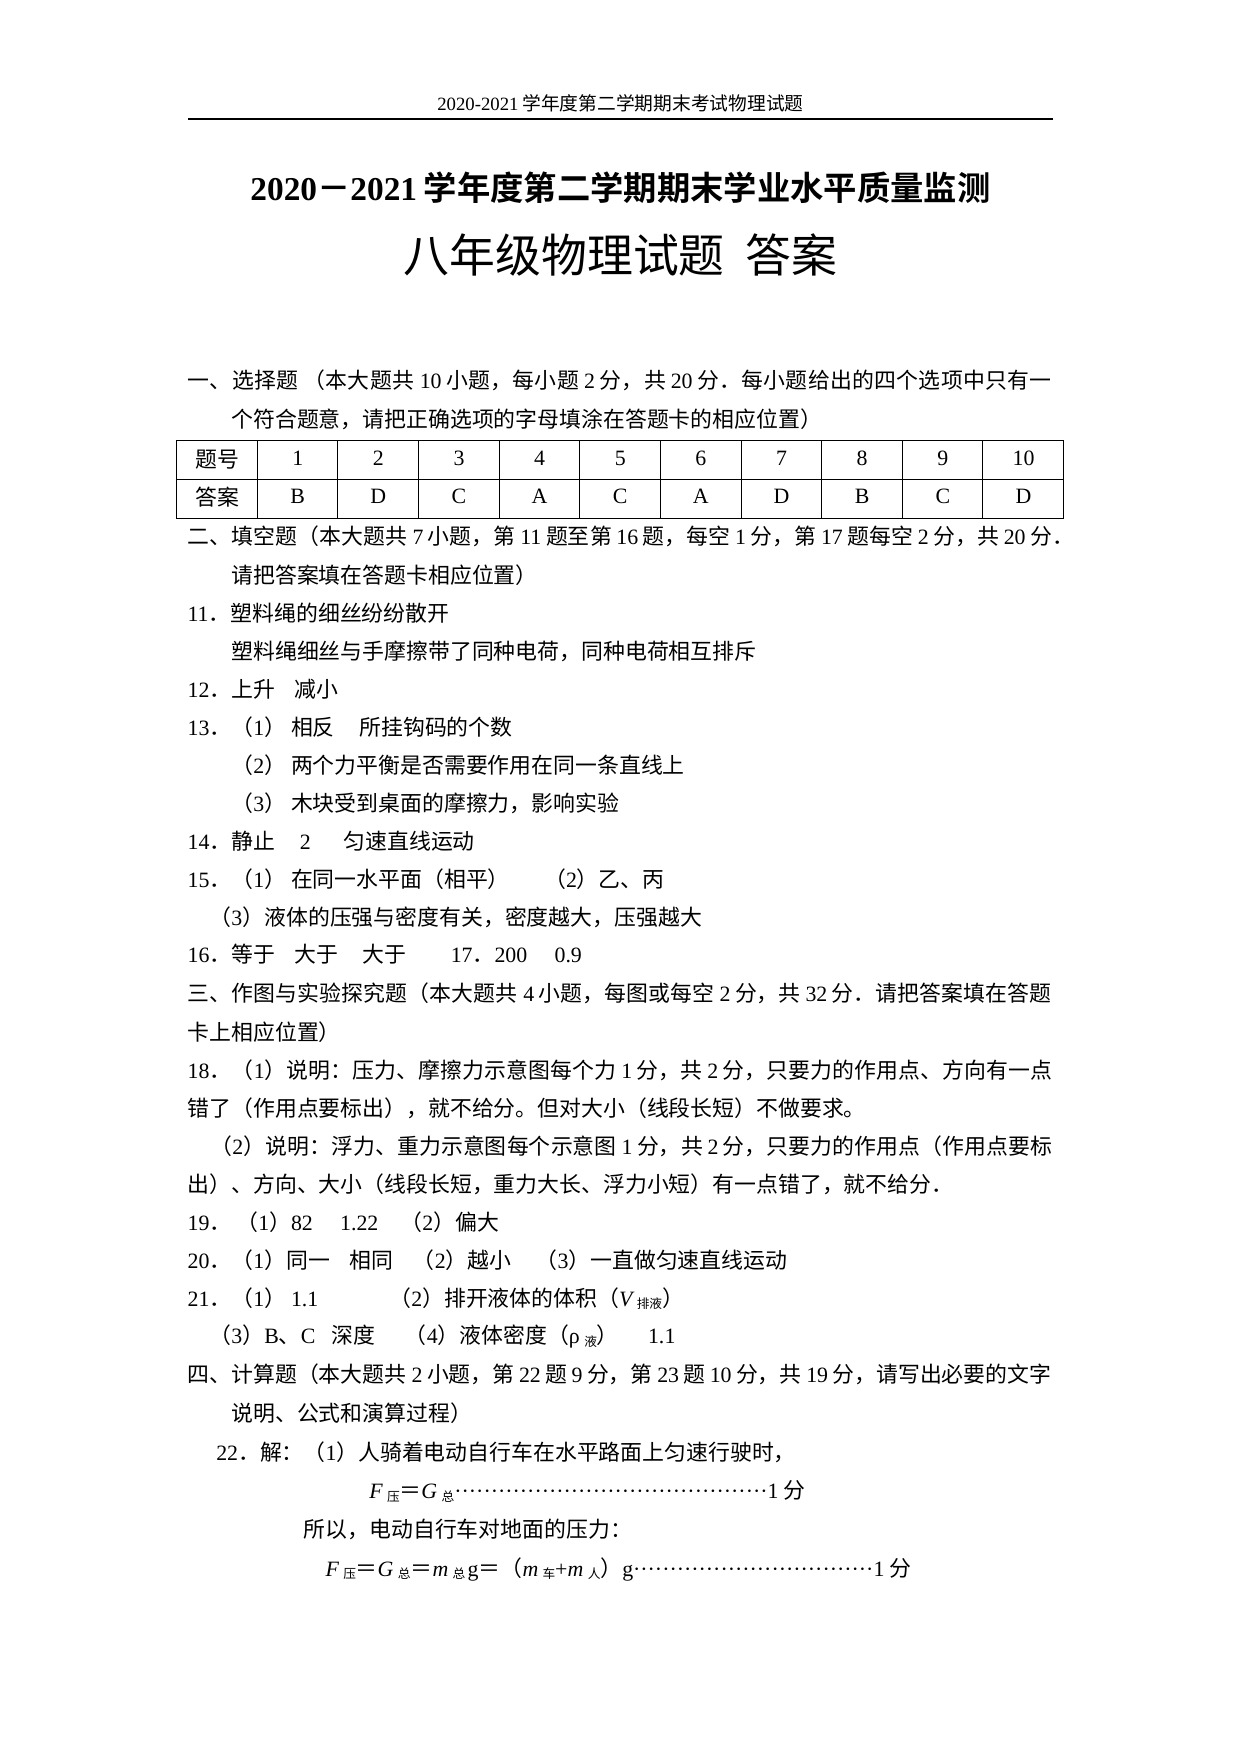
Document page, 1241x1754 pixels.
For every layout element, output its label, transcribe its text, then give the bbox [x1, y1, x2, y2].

text 19． （1）82 1.22 （2）偏大 [187, 1205, 1053, 1236]
text 四、计算题（本大题共2小题，第22题9分，第23题10分，共19分，请写出必要的文字说明、公式和演算过程） [187, 1356, 1053, 1428]
text 16．等于 大于 大于 17．200 0.9 [187, 937, 1053, 969]
text 三、作图与实验探究题（本大题共4小题，每图或每空2分，共32分．请把答案填在答题卡上相应位置） [187, 975, 1053, 1047]
table_cell A [500, 480, 579, 517]
text 22．解：（1）人骑着电动自行车在水平路面上匀速行驶时， [216, 1434, 1053, 1467]
text 21．（1） 1.1 （2）排开液体的体积（V排液） [187, 1281, 1053, 1312]
text 15．（1） 在同一水平面（相平） （2）乙、丙 [187, 862, 1053, 893]
text F压＝G总＝m总g＝（m车+m人）g·································1分 [216, 1550, 1053, 1583]
table_header 10 [983, 441, 1063, 479]
table_header 5 [580, 441, 660, 479]
text 塑料绳细丝与手摩擦带了同种电荷，同种电荷相互排斥 [187, 634, 1053, 666]
text 2020－2021学年度第二学期期末学业水平质量监测 [187, 162, 1053, 210]
text 八年级物理试题 答案 [187, 220, 1053, 286]
table_header 6 [661, 441, 741, 479]
table_cell 答案 [177, 480, 257, 517]
table_cell C [419, 480, 499, 517]
table_header 7 [742, 441, 821, 479]
table_cell B [258, 480, 337, 517]
text 一、选择题 （本大题共10小题，每小题2分，共20分．每小题给出的四个选项中只有一个符合题意，请把正确选项的字母填涂在答题卡的相应位置） [187, 363, 1053, 434]
text （3）B、C 深度 （4）液体密度（ρ液） 1.1 [187, 1318, 1053, 1350]
text （2）说明：浮力、重力示意图每个示意图1分，共2分，只要力的作用点（作用点要标出）、方向、大小（线段长短，重力大长、浮力小短）有一点错了，就不给分． [187, 1129, 1053, 1198]
table_header 2 [338, 441, 418, 479]
table_cell D [742, 480, 821, 517]
text （3） 木块受到桌面的摩擦力，影响实验 [187, 786, 1053, 817]
table_header 4 [500, 441, 579, 479]
table_header 1 [258, 441, 337, 479]
text （3）液体的压强与密度有关，密度越大，压强越大 [187, 899, 1053, 931]
text 20．（1）同一 相同 （2）越小 （3）一直做匀速直线运动 [187, 1243, 1053, 1274]
text 所以，电动自行车对地面的压力： [216, 1512, 1053, 1544]
text 18．（1）说明：压力、摩擦力示意图每个力1分，共2分，只要力的作用点、方向有一点错了（作用点要标出），就不给分。但对大小（线段长短）不做要求。 [187, 1053, 1053, 1123]
text （2） 两个力平衡是否需要作用在同一条直线上 [187, 748, 1053, 779]
text F压＝G总···········································1分 [216, 1473, 1053, 1505]
text 13．（1） 相反 所挂钩码的个数 [187, 710, 1053, 742]
text 14．静止 2 匀速直线运动 [187, 824, 1053, 855]
text 二、填空题（本大题共7小题，第11题至第16题，每空1分，第17题每空2分，共20分．请把答案填在答题卡相应位置） [187, 519, 1053, 590]
table_cell C [903, 480, 982, 517]
table_header 题号 [177, 441, 257, 479]
table_cell D [338, 480, 418, 517]
text 12．上升 减小 [187, 672, 1053, 704]
table_cell C [580, 480, 660, 517]
table_cell B [822, 480, 902, 517]
table_header 9 [903, 441, 982, 479]
table_header 8 [822, 441, 902, 479]
table_cell D [983, 480, 1063, 517]
table_cell A [661, 480, 741, 517]
table_header 3 [419, 441, 499, 479]
text 11．塑料绳的细丝纷纷散开 [187, 596, 1053, 628]
